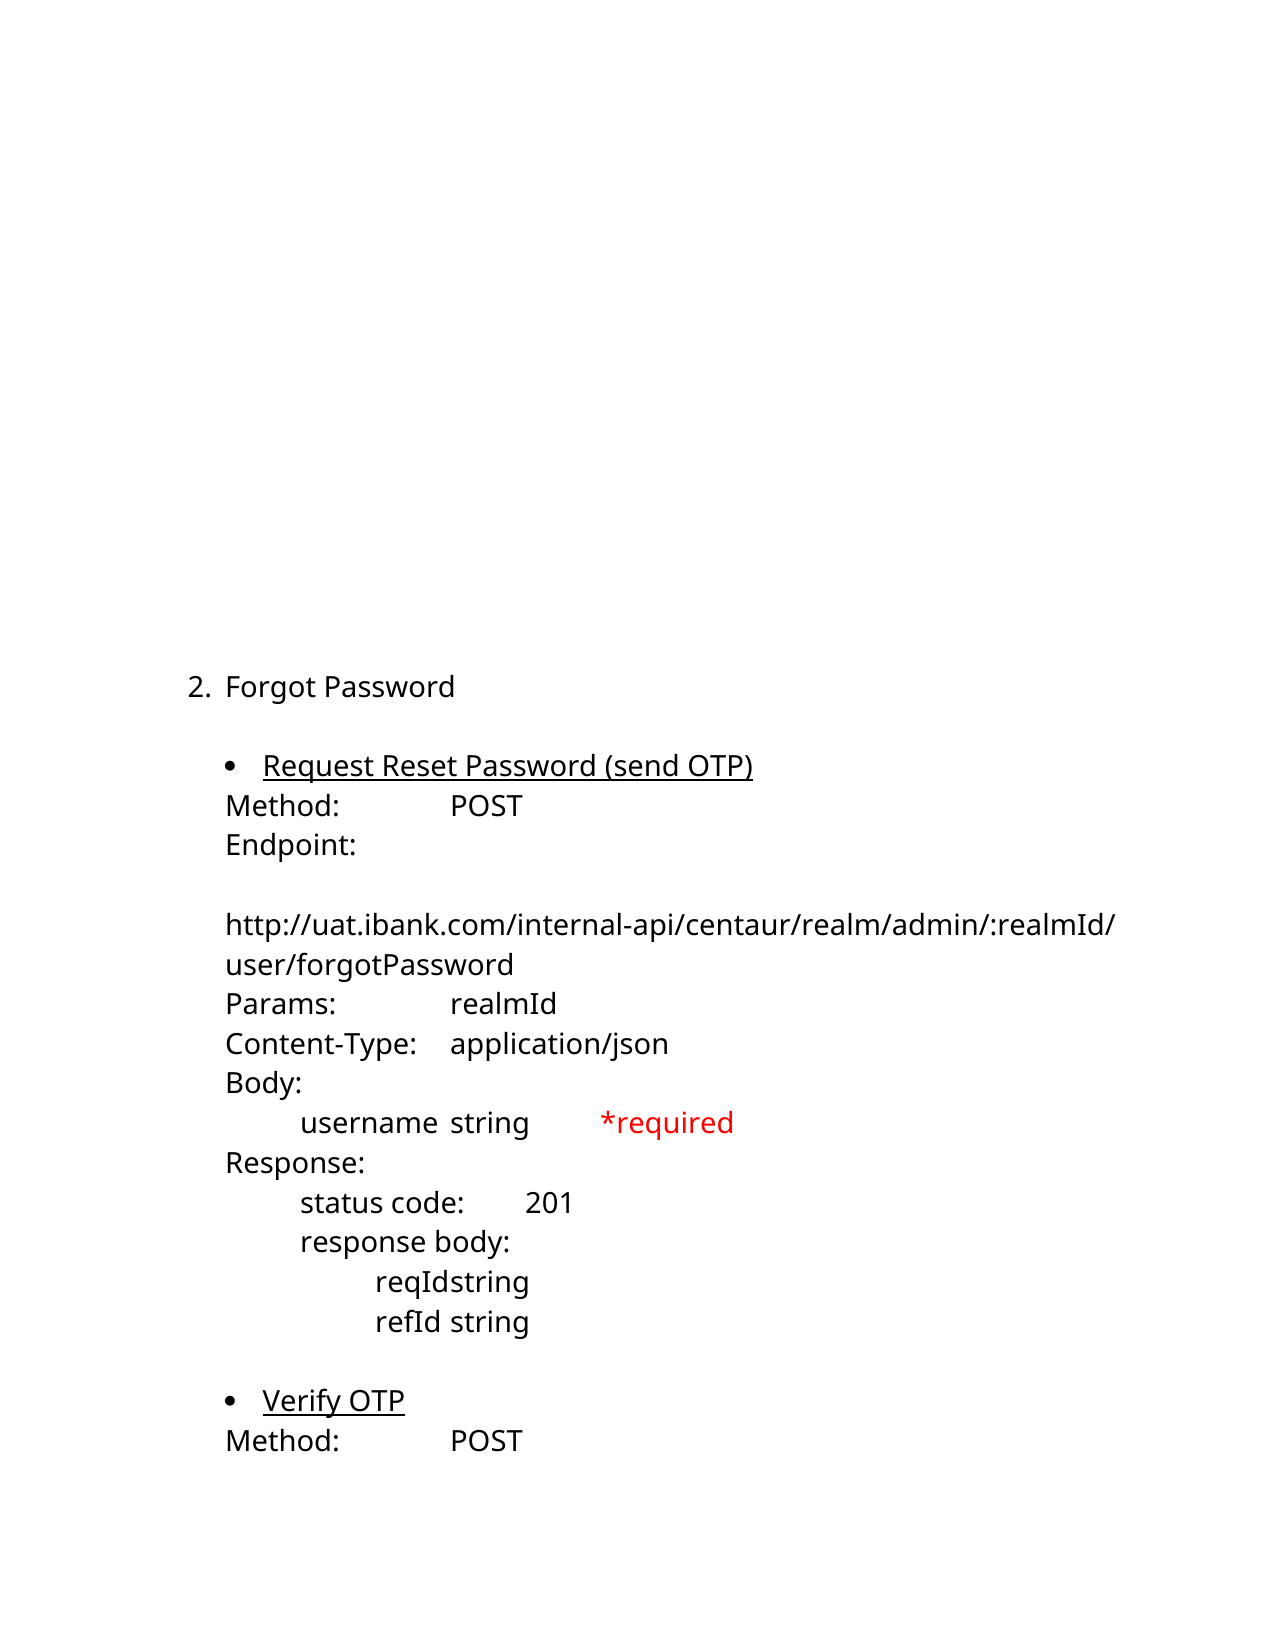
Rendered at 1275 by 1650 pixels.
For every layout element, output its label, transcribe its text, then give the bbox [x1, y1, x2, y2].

list Endpoint: http://uat.ibank.com/internal-api/centaur/realm/admin/:realmId/user/forgotPassword [225, 825, 1125, 983]
list Verify OTP [225, 1380, 1125, 1420]
list Method: POST [225, 1420, 1125, 1460]
list Body: [225, 1063, 1125, 1102]
list username string *required [225, 1102, 1125, 1142]
list reqId string [225, 1261, 1125, 1301]
list status code: 201 [225, 1182, 1125, 1222]
list Forgot Password [187, 666, 1125, 706]
list Params: realmId [225, 983, 1125, 1023]
list response body: [225, 1222, 1125, 1261]
list Response: [225, 1142, 1125, 1182]
list Request Reset Password (send OTP) [225, 745, 1125, 785]
list Method: POST [225, 785, 1125, 825]
list refId string [225, 1301, 1125, 1341]
list Content-Type: application/json [225, 1023, 1125, 1063]
